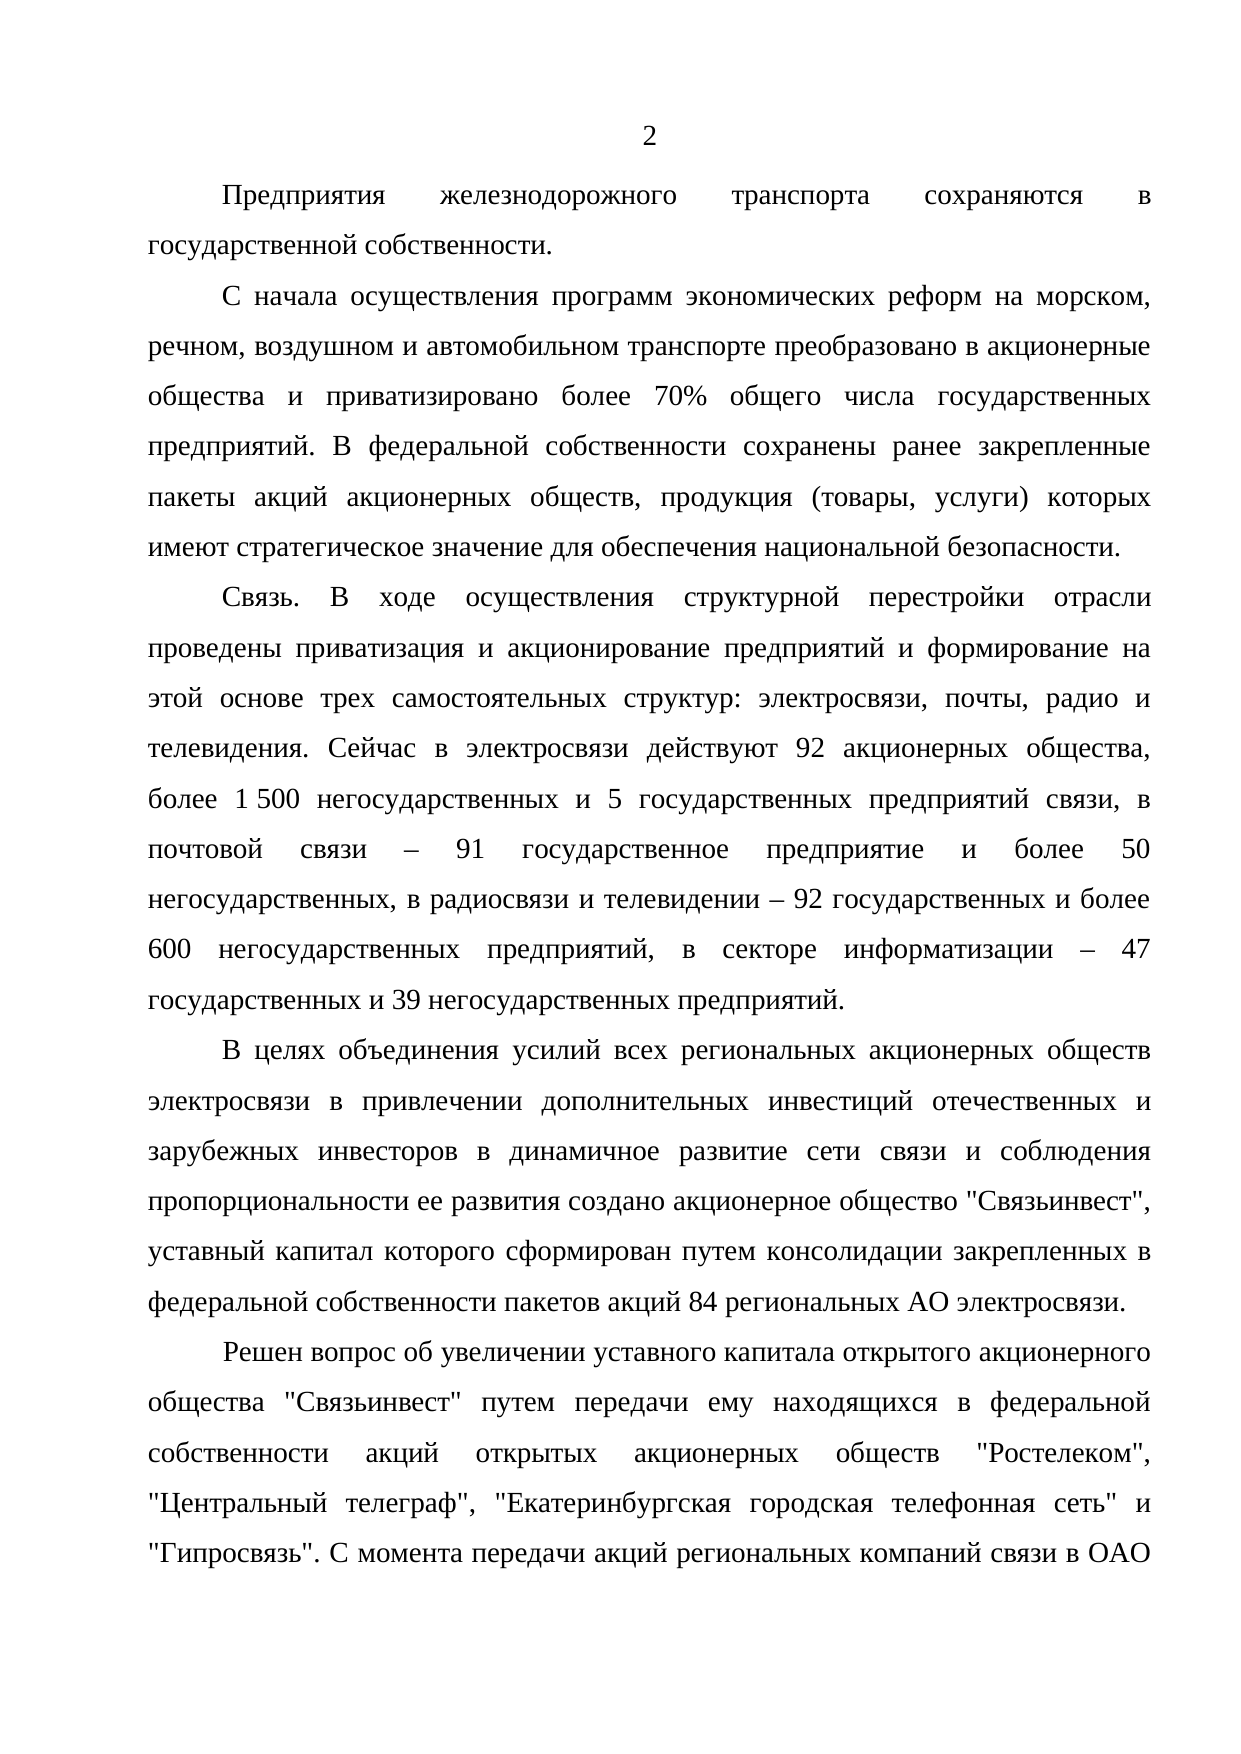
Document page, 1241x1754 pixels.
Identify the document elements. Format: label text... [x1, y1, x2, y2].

text Связь. В ходе осуществления структурной перестройки отрасли проведены приватизация и акционирование предприятий и формирование на этой основе трех самостоятельных структур: электросвязи, почты, радио и телевидения. Сейчас в электросвязи действуют 92 акционерных общества, более 1 500 негосударственных и 5 государственных предприятий связи, в почтовой связи – 91 государственное предприятие и более 50 негосударственных, в радиосвязи и телевидении – 92 государственных и более 600 негосударственных предприятий, в секторе информатизации – 47 государственных и 39 негосударственных предприятий. [148, 580, 1152, 1016]
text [148, 1334, 1152, 1569]
text С начала осуществления программ экономических реформ на морском, речном, воздушном и автомобильном транспорте преобразовано в акционерные общества и приватизировано более 70% общего числа государственных предприятий. В федеральной собственности сохранены ранее закрепленные пакеты акций акционерных обществ, продукция (товары, услуги) которых имеют стратегическое значение для обеспечения национальной безопасности. [148, 278, 1152, 563]
text В целях объединения усилий всех региональных акционерных обществ электросвязи в привлечении дополнительных инвестиций отечественных и зарубежных инвесторов в динамичное развитие сети связи и соблюдения пропорциональности ее развития создано акционерное общество "Связьинвест", уставный капитал которого сформирован путем консолидации закрепленных в федеральной собственности пакетов акций 84 региональных АО электросвязи. [148, 1032, 1152, 1318]
text Предприятия железнодорожного транспорта сохраняются в государственной собственности. [148, 177, 1152, 261]
